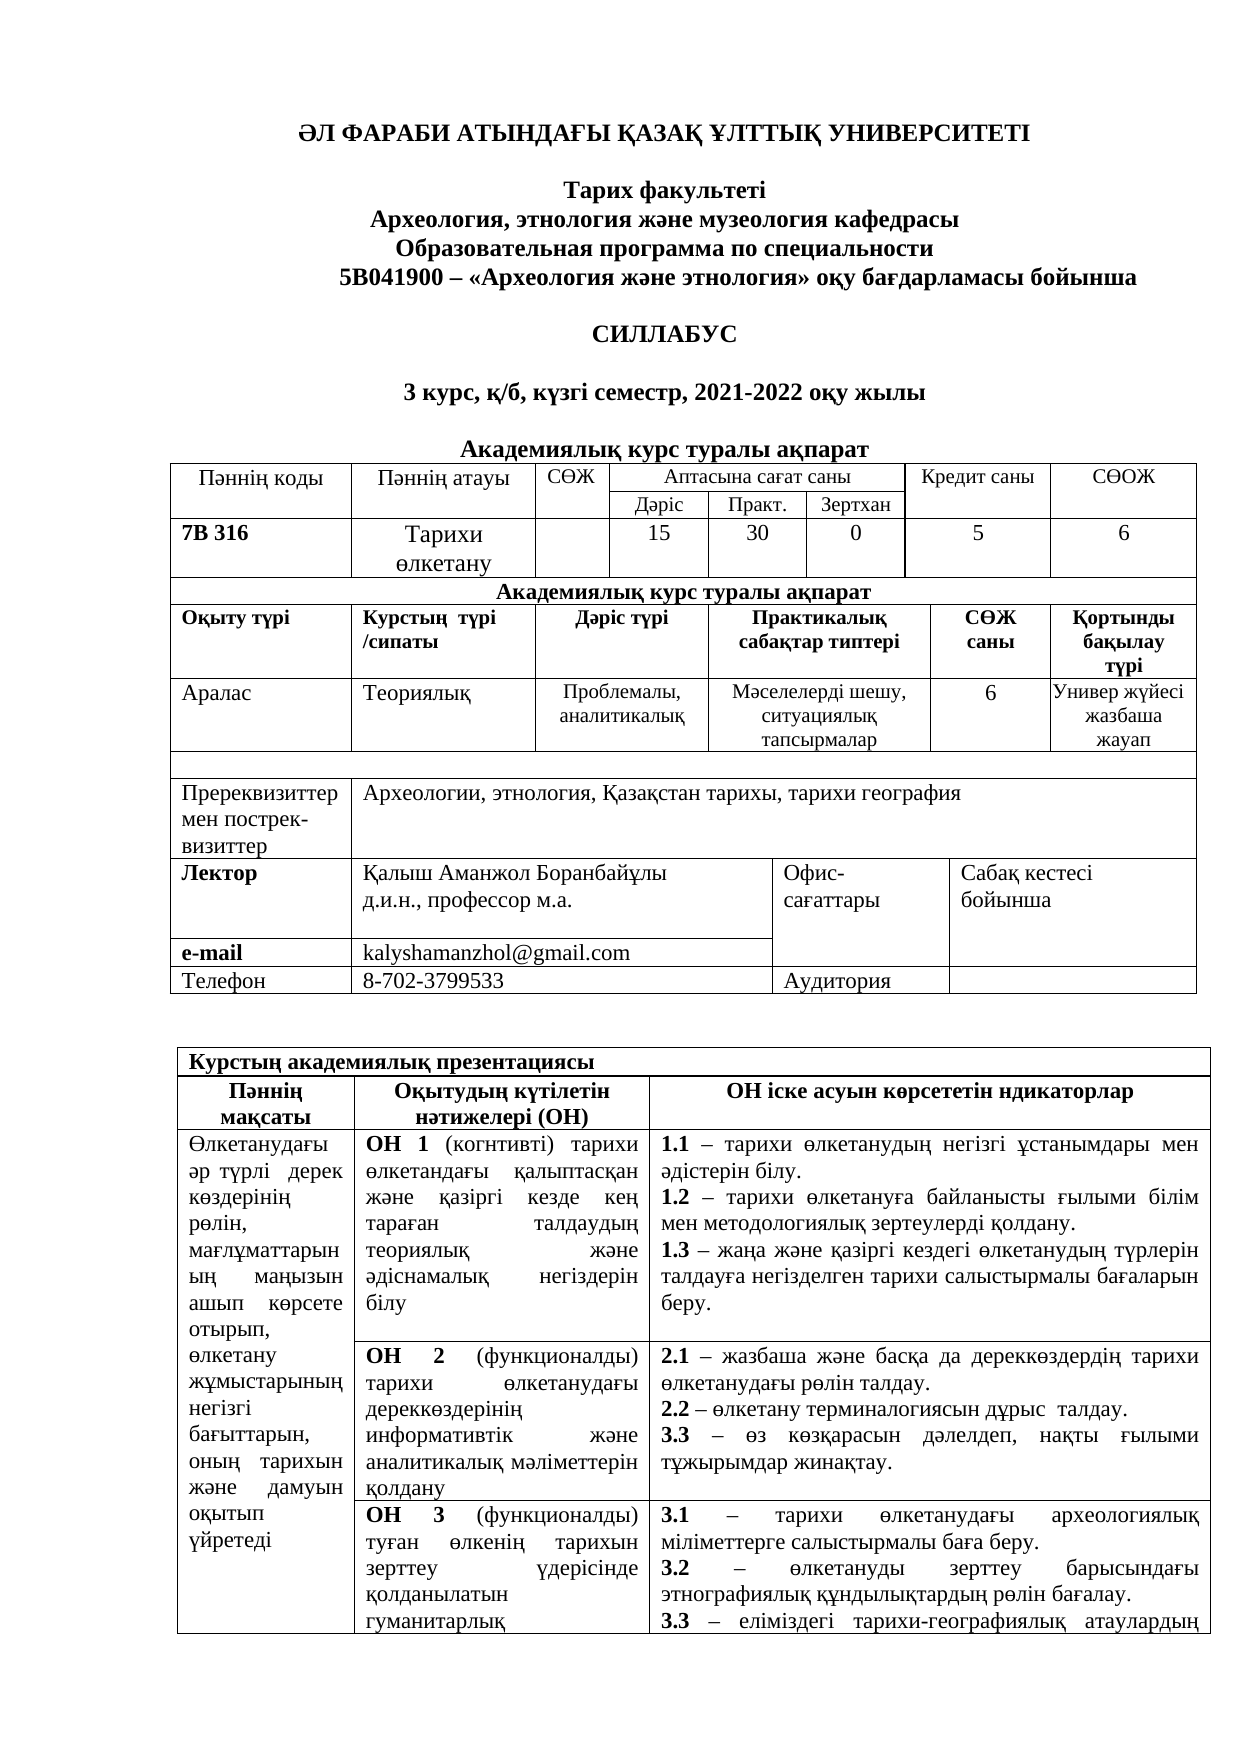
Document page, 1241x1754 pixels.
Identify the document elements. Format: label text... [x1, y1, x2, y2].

table_cell Қалыш Аманжол Боранбайұлы д.и.н., профессор м.а. [352, 859, 772, 938]
text 3 курс, қ/б, күзгі семестр, 2021-2022 оқу жылы [177, 377, 1152, 406]
table_cell Археологии, этнология, Қазақстан тарихы, тарихи география [352, 779, 1196, 858]
table_cell Телефон [171, 967, 351, 993]
table_cell [171, 752, 1196, 778]
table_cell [355, 1501, 649, 1633]
table_cell Қортынды бақылау түрі [1051, 605, 1196, 677]
table_cell Теориялық [352, 679, 535, 751]
table_cell Лектор [171, 859, 351, 938]
table_cell 0 [807, 519, 904, 577]
table_cell Академиялық курс туралы ақпарат [171, 578, 1196, 604]
table_cell Аудитория [773, 967, 949, 993]
table_cell Өлкетанудағы әр түрлі дерек көздерінің рөлін, мағлұматтарының маңызын ашып көрсете отырып, өлкетану жұмыстарының негізгі бағыттарын, оның тарихын және дамуын оқытып үйретеді [178, 1130, 354, 1633]
text ӘЛ ФАРАБИ АТЫНДАҒЫ ҚАЗАҚ ҰЛТТЫҚ УНИВЕРСИТЕТІ [177, 118, 1152, 147]
table_cell Зертхан [807, 492, 904, 518]
table_header ОН іске асуын көрсететін ндикаторлар [650, 1077, 1210, 1129]
table_cell 6 [931, 679, 1050, 751]
table_cell СӨЖ саны [931, 605, 1050, 677]
table_cell kalyshamanzhol@gmail.com [352, 939, 772, 966]
text СИЛЛАБУС [177, 319, 1152, 348]
table_cell Практикалық сабақтар типтері [709, 605, 930, 677]
table_header Аптасына сағат саны [610, 464, 904, 491]
table_cell Офис-сағаттары [773, 859, 949, 966]
table_cell Тарихи өлкетану [352, 519, 535, 577]
text Археология, этнология және музеология кафедрасы [177, 204, 1152, 233]
table_header Пәннің атауы [352, 464, 535, 518]
table_cell Дәріс түрі [536, 605, 708, 677]
table_header Кредит саны [906, 464, 1050, 518]
table_cell 1.1 – тарихи өлкетанудың негізгі ұстанымдары мен әдістерін білу. 1.2 – тарихи өлкетануға байланысты ғылыми білім мен методологиялық зертеулерді қолдану. 1.3 – жаңа және қазіргі кездегі өлкетанудың түрлерін талдауға негізделген тарихи салыстырмалы бағаларын беру. [650, 1130, 1210, 1341]
text Тарих факультеті [177, 176, 1152, 204]
table_header Пәннің мақсаты [178, 1077, 354, 1129]
table_cell 8-702-3799533 [352, 967, 772, 993]
table_cell [536, 519, 609, 577]
table_cell 2.1 – жазбаша және басқа да дереккөздердің тарихи өлкетанудағы рөлін талдау. 2.2 – өлкетану терминалогиясын дұрыс талдау. 3.3 – өз көзқарасын дәлелдеп, нақты ғылыми тұжырымдар жинақтау. [650, 1342, 1210, 1500]
table_cell Аралас [171, 679, 351, 751]
table_cell Пререквизиттер мен пострек-визиттер [171, 779, 351, 858]
table_cell Курстың түрі /сипаты [352, 605, 535, 677]
table_cell Универ жүйесі жазбаша жауап [1051, 679, 1196, 751]
table_cell Дәріс [610, 492, 708, 518]
table_cell e-mail [171, 939, 351, 966]
table_cell 30 [709, 519, 806, 577]
table_header СӨЖ [536, 464, 609, 518]
text 5В041900 – «Археология және этнология» оқу бағдарламасы бойынша [177, 262, 1152, 291]
table_cell 5 [906, 519, 1050, 577]
table_header Пәннің коды [171, 464, 351, 518]
table_cell Сабақ кестесі бойынша [950, 859, 1196, 966]
table_header СӨОЖ [1051, 464, 1196, 518]
table_cell Проблемалы, аналитикалық [536, 679, 708, 751]
table_cell ОН 2 (функционалды) тарихи өлкетанудағы дереккөздерінің информативтік және аналитикалық мәліметтерін қолдану [355, 1342, 649, 1500]
table_cell Оқыту түрі [171, 605, 351, 677]
table_cell Мәселелерді шешу, ситуациялық тапсырмалар [709, 679, 930, 751]
table_cell 7В 316 [171, 519, 351, 577]
table_cell Практ. [709, 492, 806, 518]
text Академиялық курс туралы ақпарат [177, 434, 1152, 463]
table_header Оқытудың күтілетін нәтижелері (ОН) [355, 1077, 649, 1129]
table_header Курстың академиялық презентациясы [178, 1048, 1210, 1074]
text Образовательная программа по специальности [177, 233, 1152, 262]
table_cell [650, 1501, 1210, 1633]
table_cell 15 [610, 519, 708, 577]
table_cell [950, 967, 1196, 993]
table_cell ОН 1 (когнтивті) тарихи өлкетандағы қалыптасқан және қазіргі кезде кең тараған талдаудың теориялық және әдіснамалық негіздерін білу [355, 1130, 649, 1341]
table_cell 6 [1051, 519, 1196, 577]
